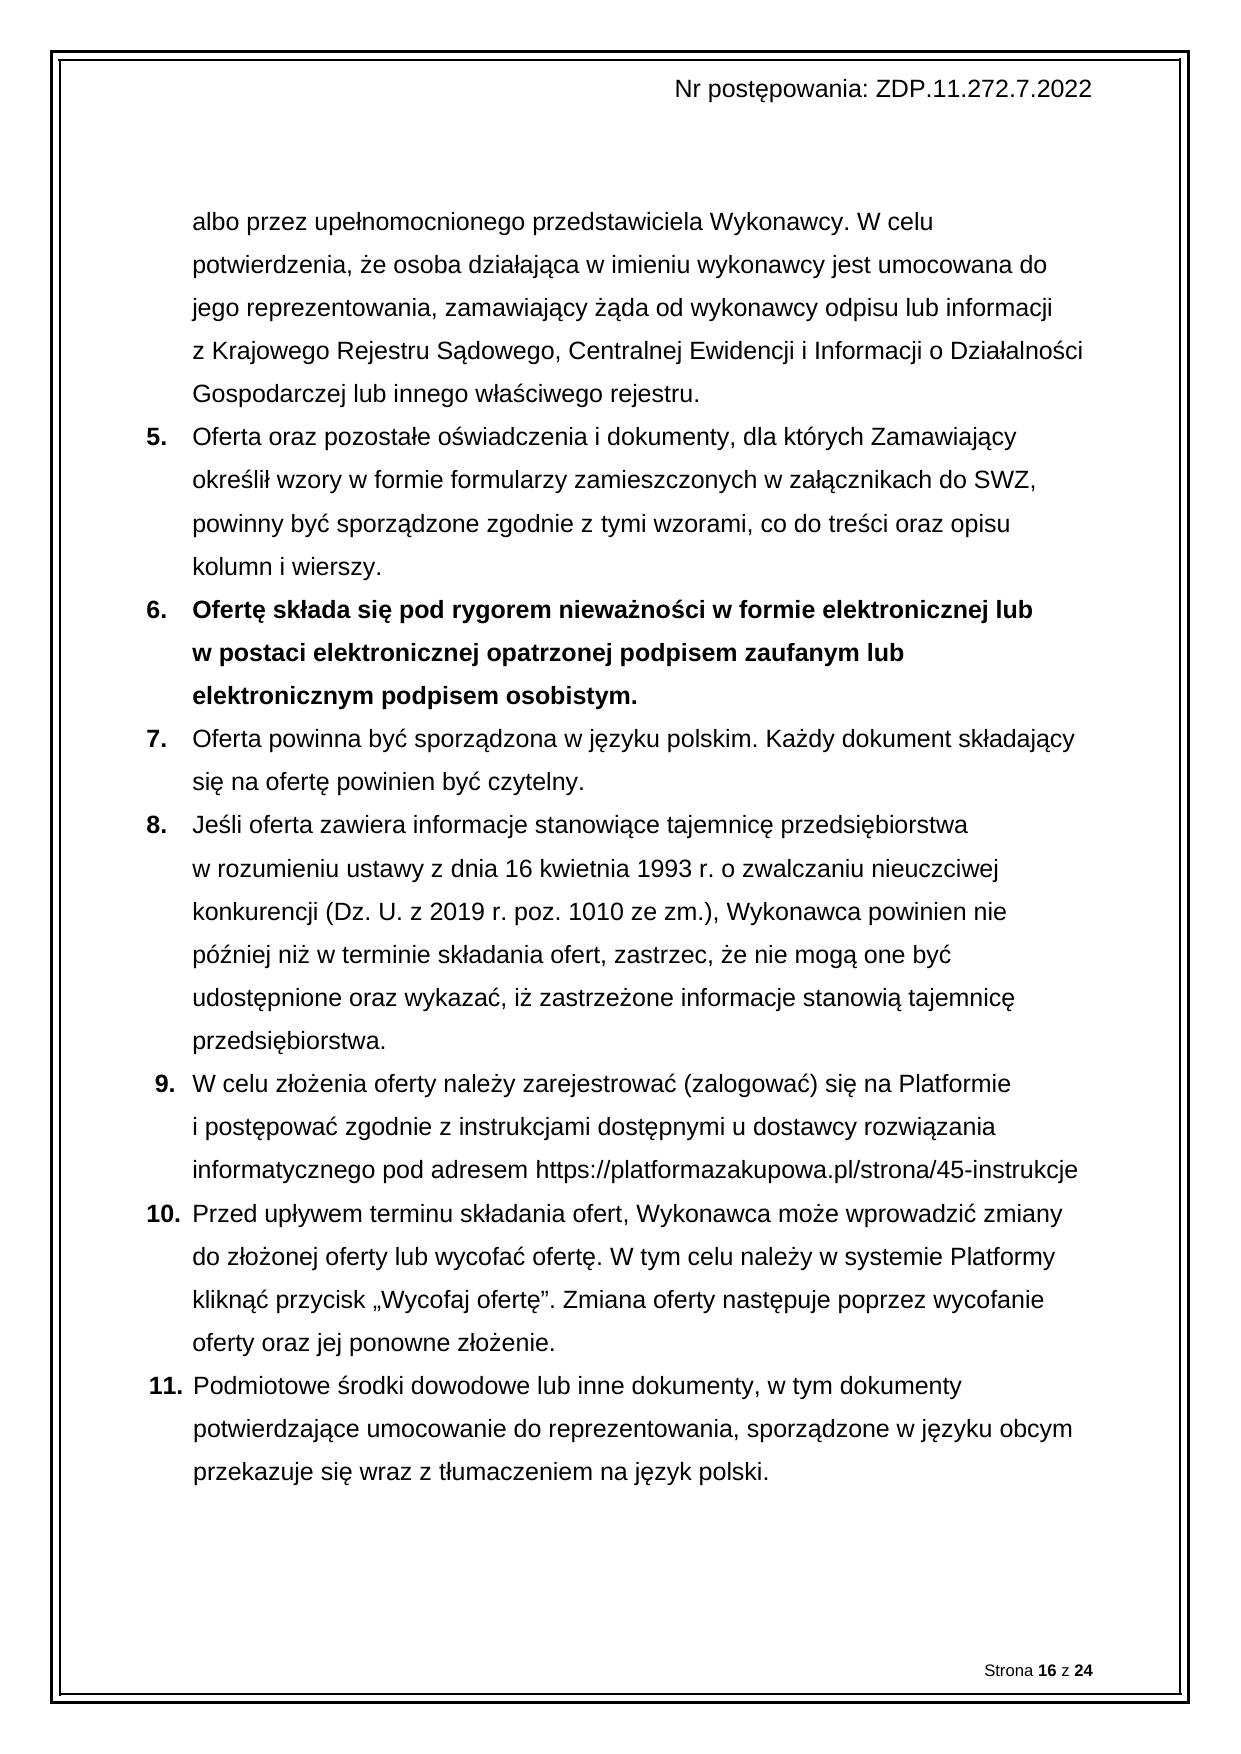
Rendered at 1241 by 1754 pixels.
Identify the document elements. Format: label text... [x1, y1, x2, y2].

list Jeśli oferta zawiera informacje stanowiące tajemnicę przedsiębiorstwa w rozumieniu ustawy z dnia 16 kwietnia 1993 r. o zwalczaniu nieuczciwej konkurencji (Dz. U. z 2019 r. poz. 1010 ze zm.), Wykonawca powinien nie później niż w terminie składania ofert, zastrzec, że nie mogą one być udostępnione oraz wykazać, iż zastrzeżone informacje stanowią tajemnicę przedsiębiorstwa. [146, 811, 1090, 1055]
list Oferta oraz pozostałe oświadczenia i dokumenty, dla których Zamawiający określił wzory w formie formularzy zamieszczonych w załącznikach do SWZ, powinny być sporządzone zgodnie z tymi wzorami, co do treści oraz opisu kolumn i wierszy. [146, 422, 1090, 581]
list Oferta powinna być sporządzona w języku polskim. Każdy dokument składający się na ofertę powinien być czytelny. [146, 724, 1090, 796]
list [146, 207, 1090, 408]
list W celu złożenia oferty należy zarejestrować (zalogować) się na Platformie i postępować zgodnie z instrukcjami dostępnymi u dostawcy rozwiązania informatycznego pod adresem https://platformazakupowa.pl/strona/45-instrukcje [154, 1069, 1090, 1184]
list Ofertę składa się pod rygorem nieważności w formie elektronicznej lub w postaci elektronicznej opatrzonej podpisem zaufanym lub elektronicznym podpisem osobistym. [146, 595, 1090, 710]
list Przed upływem terminu składania ofert, Wykonawca może wprowadzić zmiany do złożonej oferty lub wycofać ofertę. W tym celu należy w systemie Platformy kliknąć przycisk „Wycofaj ofertę”. Zmiana oferty następuje poprzez wycofanie oferty oraz jej ponowne złożenie. [146, 1199, 1090, 1357]
list Podmiotowe środki dowodowe lub inne dokumenty, w tym dokumenty potwierdzające umocowanie do reprezentowania, sporządzone w języku obcym przekazuje się wraz z tłumaczeniem na język polski. [148, 1371, 1090, 1486]
